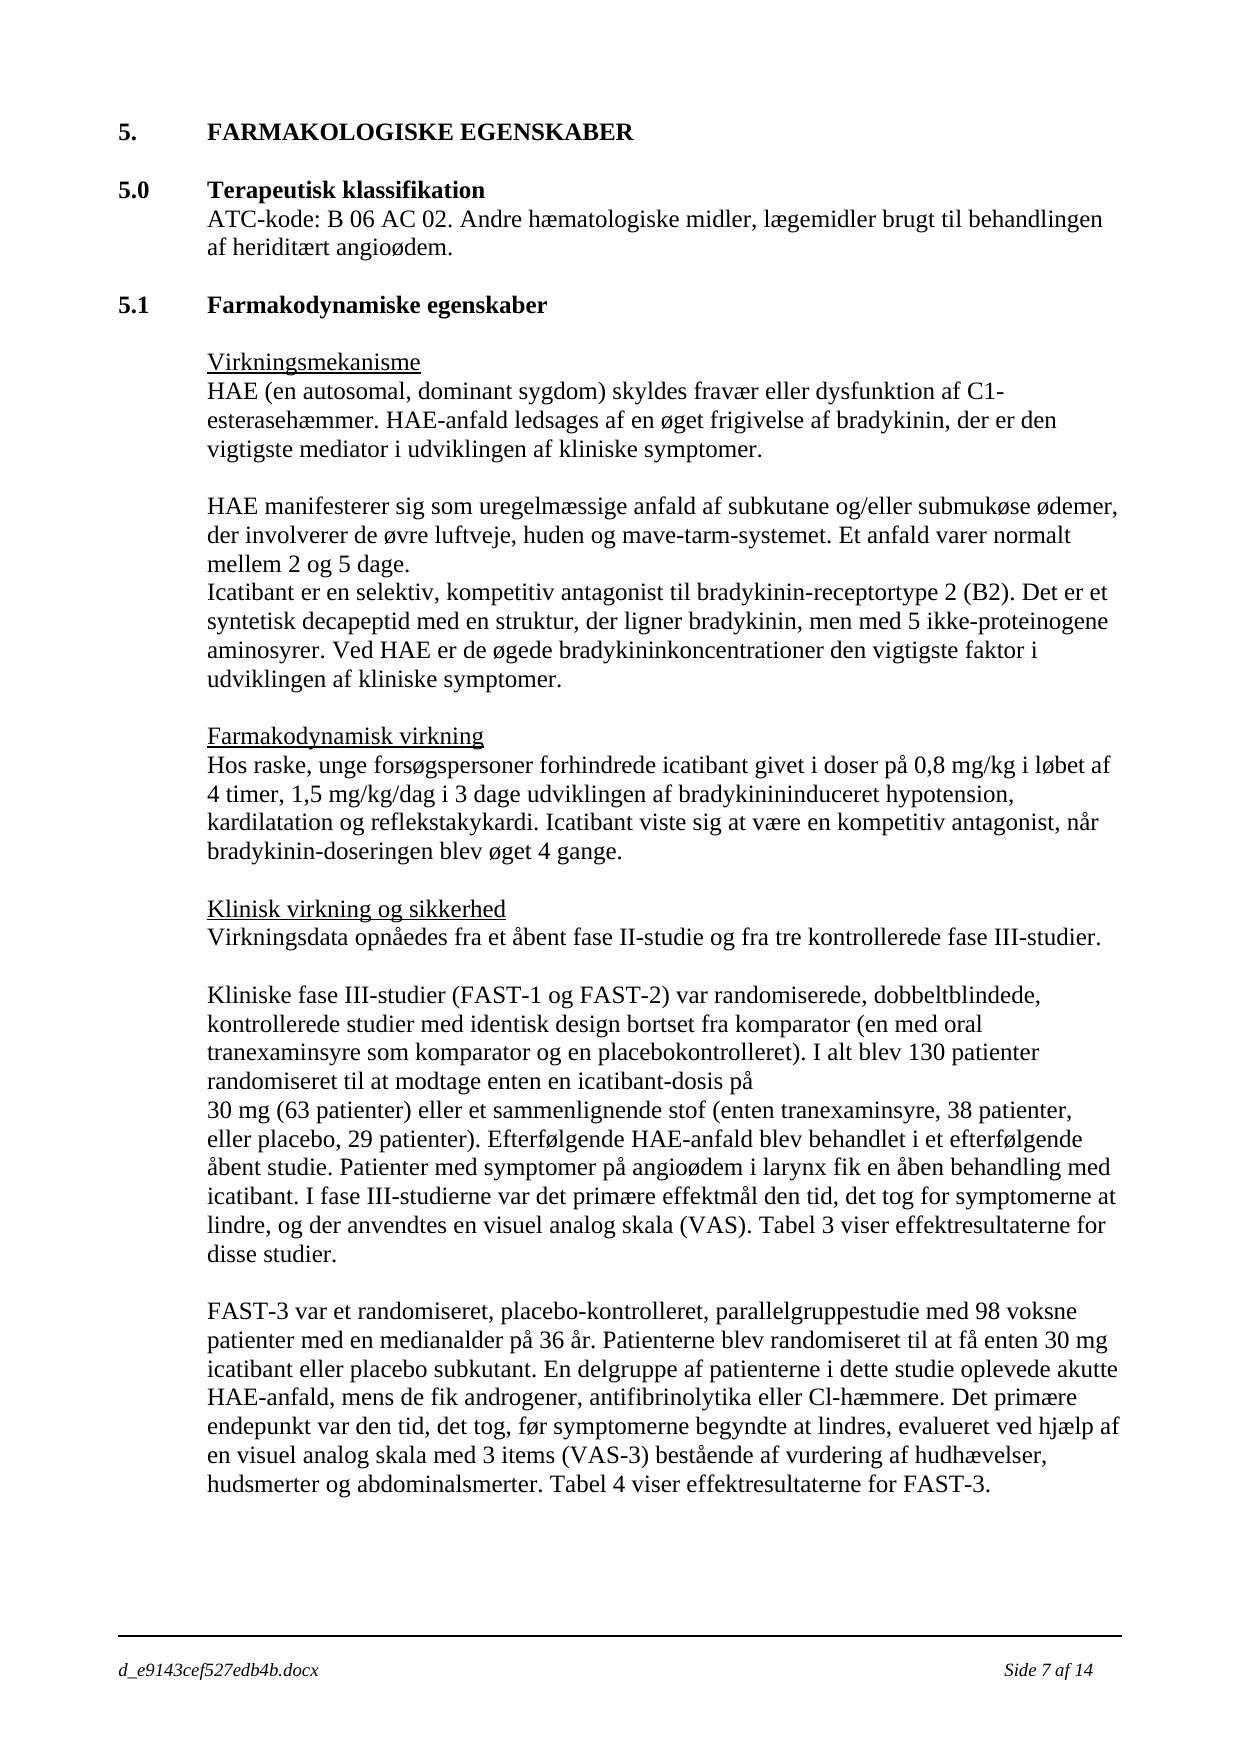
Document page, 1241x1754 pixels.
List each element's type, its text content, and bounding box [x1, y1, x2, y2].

text Klinisk virkning og sikkerhed [207, 894, 1122, 922]
text Hos raske, unge forsøgspersoner forhindrede icatibant givet i doser på 0,8 mg/kg i løbet af 4 timer, 1,5 mg/kg/dag i 3 dage udviklingen af bradykinininduceret hypotension, kardilatation og reflekstakykardi. Icatibant viste sig at være en kompetitiv antagonist, når bradykinin-doseringen blev øget 4 gange. [207, 750, 1122, 865]
text ATC-kode: B 06 AC 02. Andre hæmatologiske midler, lægemidler brugt til behandlingen af heriditært angioødem. [207, 204, 1122, 261]
text 5.0 Terapeutisk klassifikation [118, 175, 1122, 204]
text 5.1 Farmakodynamiske egenskaber [118, 290, 1122, 319]
text Farmakodynamisk virkning [207, 721, 1122, 750]
text Virkningsmekanisme [207, 347, 1122, 376]
text 5. FARMAKOLOGISKE EGENSKABER [118, 117, 1122, 146]
text Kliniske fase III-studier (FAST-1 og FAST-2) var randomiserede, dobbeltblindede, kontrollerede studier med identisk design bortset fra komparator (en med oral tranexaminsyre som komparator og en placebokontrolleret). I alt blev 130 patienter randomiseret til at modtage enten en icatibant-dosis på [207, 980, 1122, 1095]
text FAST-3 var et randomiseret, placebo-kontrolleret, parallelgruppestudie med 98 voksne patienter med en medianalder på 36 år. Patienterne blev randomiseret til at få enten 30 mg icatibant eller placebo subkutant. En delgruppe af patienterne i dette studie oplevede akutte HAE-anfald, mens de fik androgener, antifibrinolytika eller Cl-hæmmere. Det primære endepunkt var den tid, det tog, før symptomerne begyndte at lindres, evalueret ved hjælp af en visuel analog skala med 3 items (VAS-3) bestående af vurdering af hudhævelser, hudsmerter og abdominalsmerter. Tabel 4 viser effektresultaterne for FAST-3. [207, 1296, 1122, 1497]
text Icatibant er en selektiv, kompetitiv antagonist til bradykinin-receptortype 2 (B2). Det er et syntetisk decapeptid med en struktur, der ligner bradykinin, men med 5 ikke-proteinogene aminosyrer. Ved HAE er de øgede bradykininkoncentrationer den vigtigste faktor i udviklingen af kliniske symptomer. [207, 577, 1122, 692]
text HAE manifesterer sig som uregelmæssige anfald af subkutane og/eller submukøse ødemer, der involverer de øvre luftveje, huden og mave-tarm-systemet. Et anfald varer normalt mellem 2 og 5 dage. [207, 491, 1122, 577]
text Virkningsdata opnåedes fra et åbent fase II-studie og fra tre kontrollerede fase III-studier. [207, 922, 1122, 951]
text 30 mg (63 patienter) eller et sammenlignende stof (enten tranexaminsyre, 38 patienter, eller placebo, 29 patienter). Efterfølgende HAE-anfald blev behandlet i et efterfølgende åbent studie. Patienter med symptomer på angioødem i larynx fik en åben behandling med icatibant. I fase III-studierne var det primære effektmål den tid, det tog for symptomerne at lindre, og der anvendtes en visuel analog skala (VAS). Tabel 3 viser effektresultaterne for disse studier. [207, 1095, 1122, 1267]
text HAE (en autosomal, dominant sygdom) skyldes fravær eller dysfunktion af C1-esterasehæmmer. HAE-anfald ledsages af en øget frigivelse af bradykinin, der er den vigtigste mediator i udviklingen af kliniske symptomer. [207, 376, 1122, 462]
